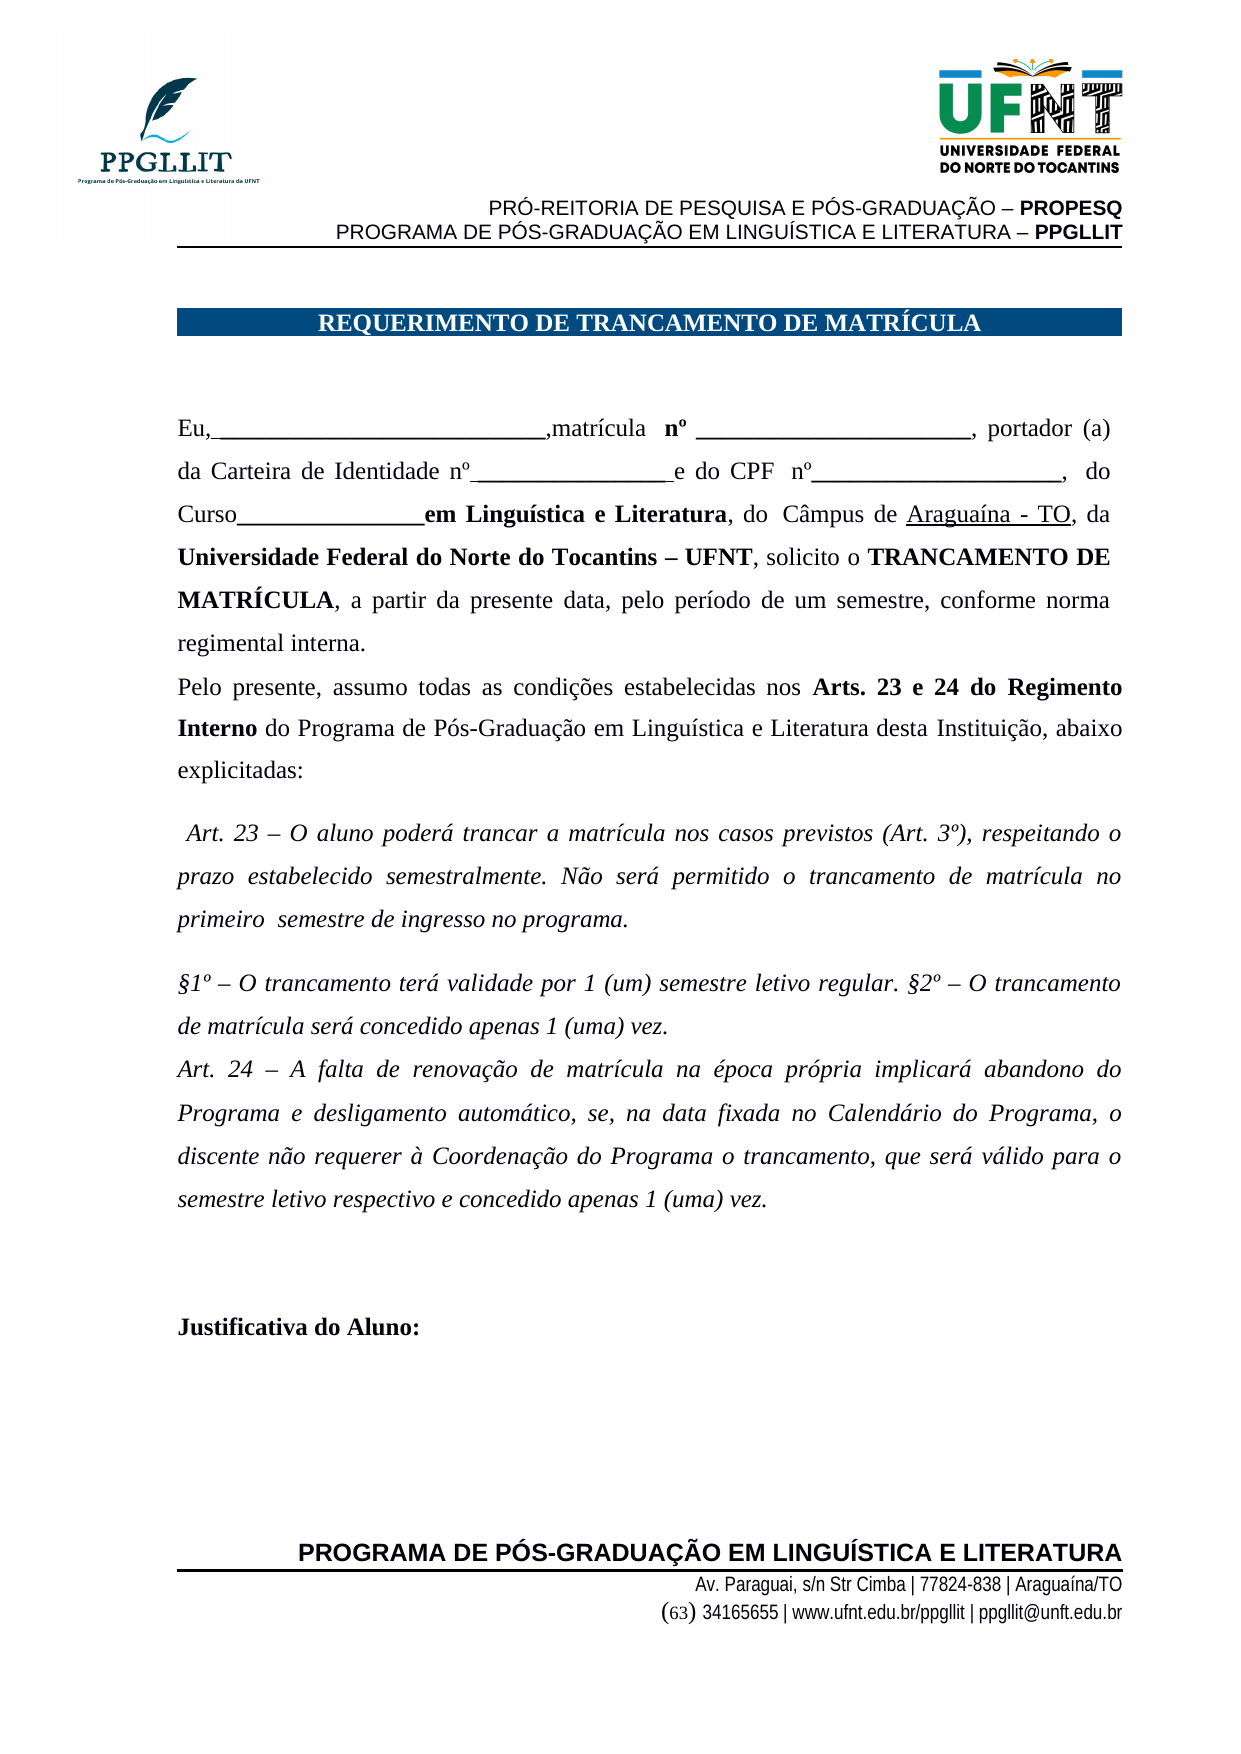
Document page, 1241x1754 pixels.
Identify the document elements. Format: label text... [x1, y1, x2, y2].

text Justificativa do Aluno: [177, 1312, 1122, 1341]
text Pelo presente, assumo todas as condições estabelecidas nos Arts. 23 e 24 do Regimento Interno do Programa de Pós-Graduação em Linguística e Literatura desta Instituição, abaixo explicitadas: [177, 672, 1122, 784]
text REQUERIMENTO DE TRANCAMENTO DE MATRÍCULA [177, 308, 1122, 336]
text Eu, __________________________,matrícula nº ______________________, portador (a) da Carteira de Identidade nº _______________ e do CPF nº____________________, do Curso_______________em Linguística e Literatura, do Câmpus de Araguaína - TO, da Universidade Federal do Norte do Tocantins – UFNT, solicito o TRANCAMENTO DE MATRÍCULA, a partir da presente data, pelo período de um semestre, conforme norma regimental interna. [177, 413, 1111, 657]
picture [49, 27, 283, 242]
text §1º – O trancamento terá validade por 1 (um) semestre letivo regular. §2º – O trancamento de matrícula será concedido apenas 1 (uma) vez. [177, 968, 1122, 1040]
text Art. 24 – A falta de renovação de matrícula na época própria implicará abandono do Programa e desligamento automático, se, na data fixada no Calendário do Programa, o discente não requerer à Coordenação do Programa o trancamento, que será válido para o semestre letivo respectivo e concedido apenas 1 (uma) vez. [177, 1054, 1122, 1213]
picture [939, 59, 1123, 173]
text Art. 23 – O aluno poderá trancar a matrícula nos casos previstos (Art. 3º), respeitando o prazo estabelecido semestralmente. Não será permitido o trancamento de matrícula no primeiro semestre de ingresso no programa. [177, 818, 1122, 933]
